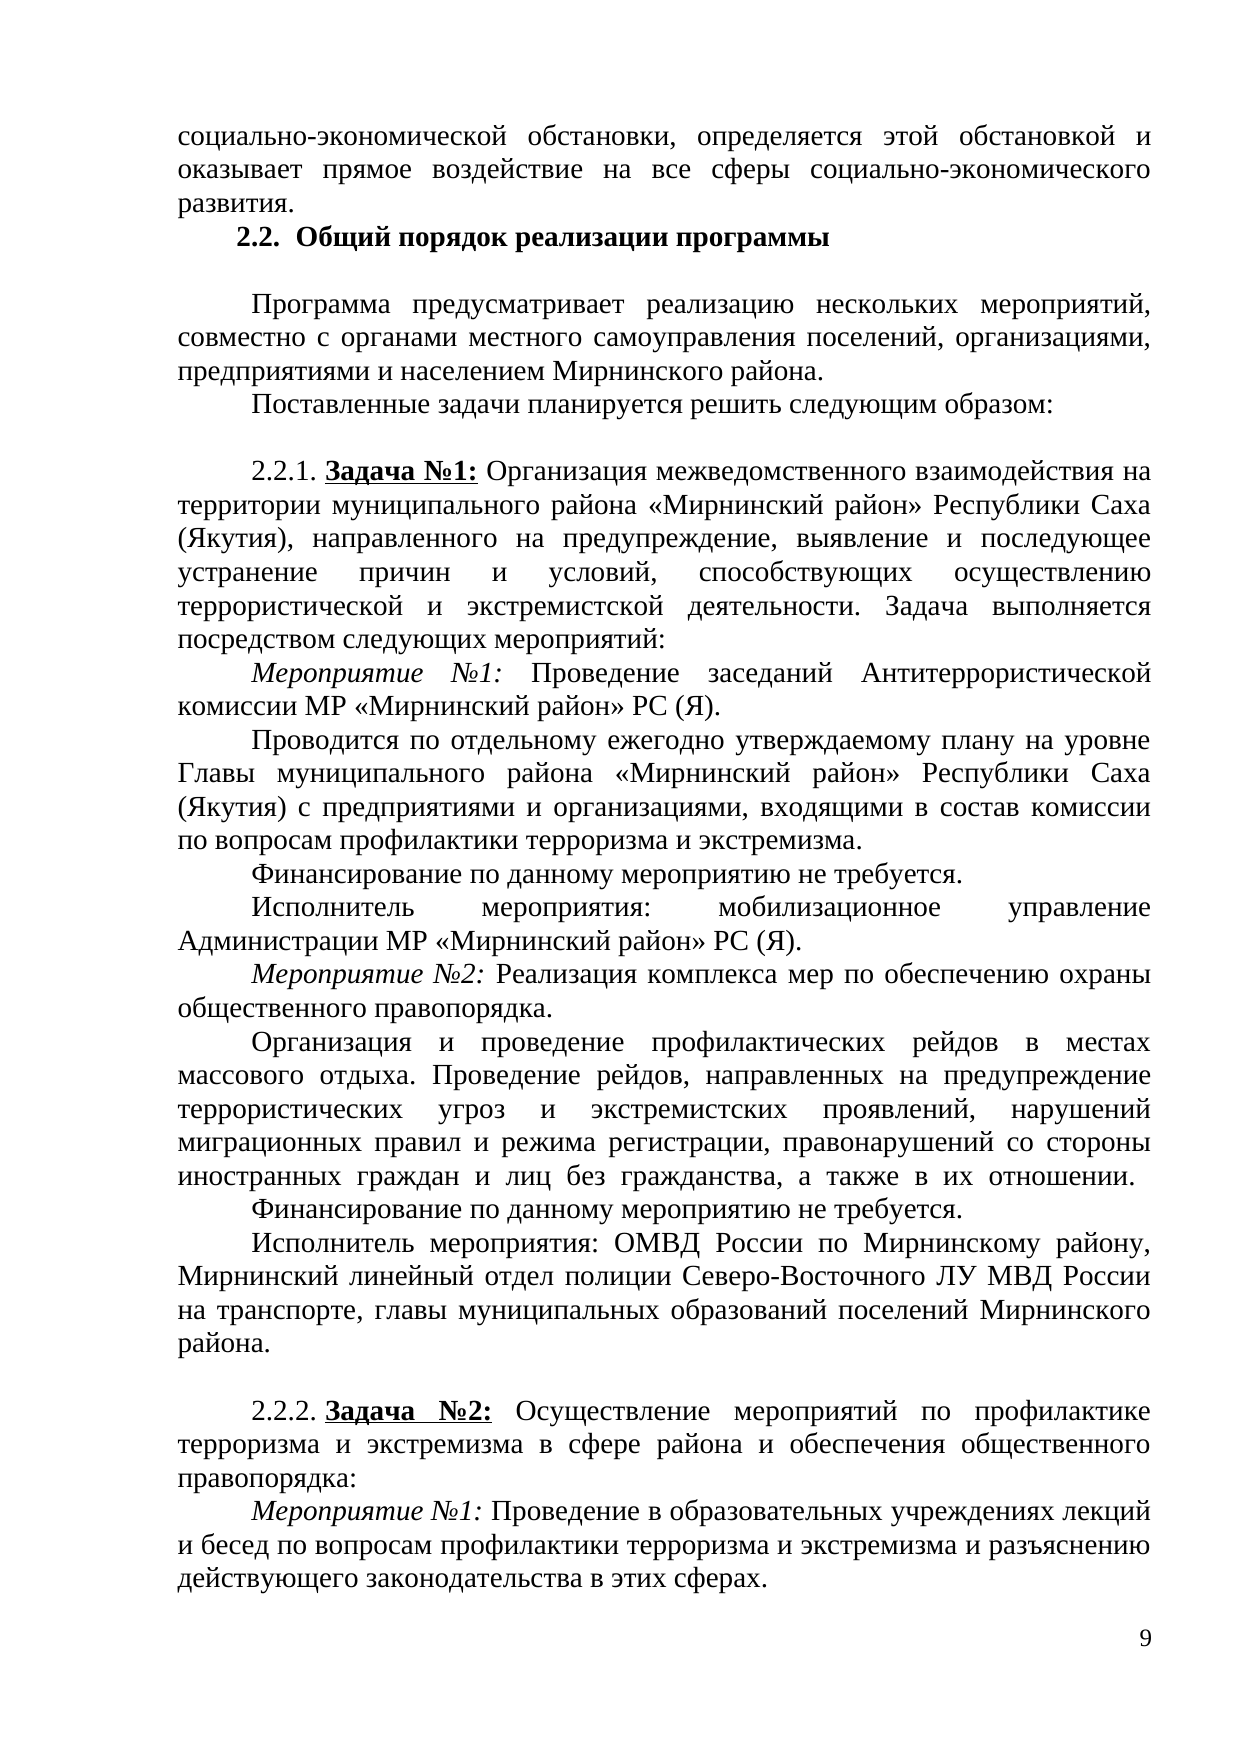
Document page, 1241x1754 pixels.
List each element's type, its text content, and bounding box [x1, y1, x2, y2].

text Исполнитель мероприятия: мобилизационное управление Администрации МР «Мирнинский район» РС (Я). [177, 889, 1152, 957]
text Организация и проведение профилактических рейдов в местах массового отдыха. Проведение рейдов, направленных на предупреждение террористических угроз и экстремистских проявлений, нарушений миграционных правил и режима регистрации, правонарушений со стороны иностранных граждан и лиц без гражданства, а также в их отношении. Финансирование по данному мероприятию не требуется. [177, 1024, 1152, 1225]
text Мероприятие №2: Реализация комплекса мер по обеспечению охраны общественного правопорядка. [177, 957, 1152, 1024]
text Поставленные задачи планируется решить следующим образом: [177, 386, 1152, 420]
text Проводится по отдельному ежегодно утверждаемому плану на уровне Главы муниципального района «Мирнинский район» Республики Саха (Якутия) с предприятиями и организациями, входящими в состав комиссии по вопросам профилактики терроризма и экстремизма. [177, 722, 1152, 856]
text Исполнитель мероприятия: ОМВД России по Мирнинскому району, Мирнинский линейный отдел полиции Северо-Восточного ЛУ МВД России на транспорте, главы муниципальных образований поселений Мирнинского района. [177, 1225, 1152, 1359]
list Общий порядок реализации программы [236, 219, 1152, 252]
text Финансирование по данному мероприятию не требуется. [177, 856, 1152, 889]
list Задача №2: Осуществление мероприятий по профилактике терроризма и экстремизма в сфере района и обеспечения общественного правопорядка: [177, 1393, 1152, 1493]
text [177, 118, 1152, 219]
text Программа предусматривает реализацию нескольких мероприятий, совместно с органами местного самоуправления поселений, организациями, предприятиями и населением Мирнинского района. [177, 286, 1152, 386]
list Задача №1: Организация межведомственного взаимодействия на территории муниципального района «Мирнинский район» Республики Саха (Якутия), направленного на предупреждение, выявление и последующее устранение причин и условий, способствующих осуществлению террористической и экстремистской деятельности. Задача выполняется посредством следующих мероприятий: [177, 453, 1152, 655]
text Мероприятие №1: Проведение в образовательных учреждениях лекций и бесед по вопросам профилактики терроризма и экстремизма и разъяснению действующего законодательства в этих сферах. [177, 1493, 1152, 1594]
text Мероприятие №1: Проведение заседаний Антитеррористической комиссии МР «Мирнинский район» РС (Я). [177, 655, 1152, 722]
